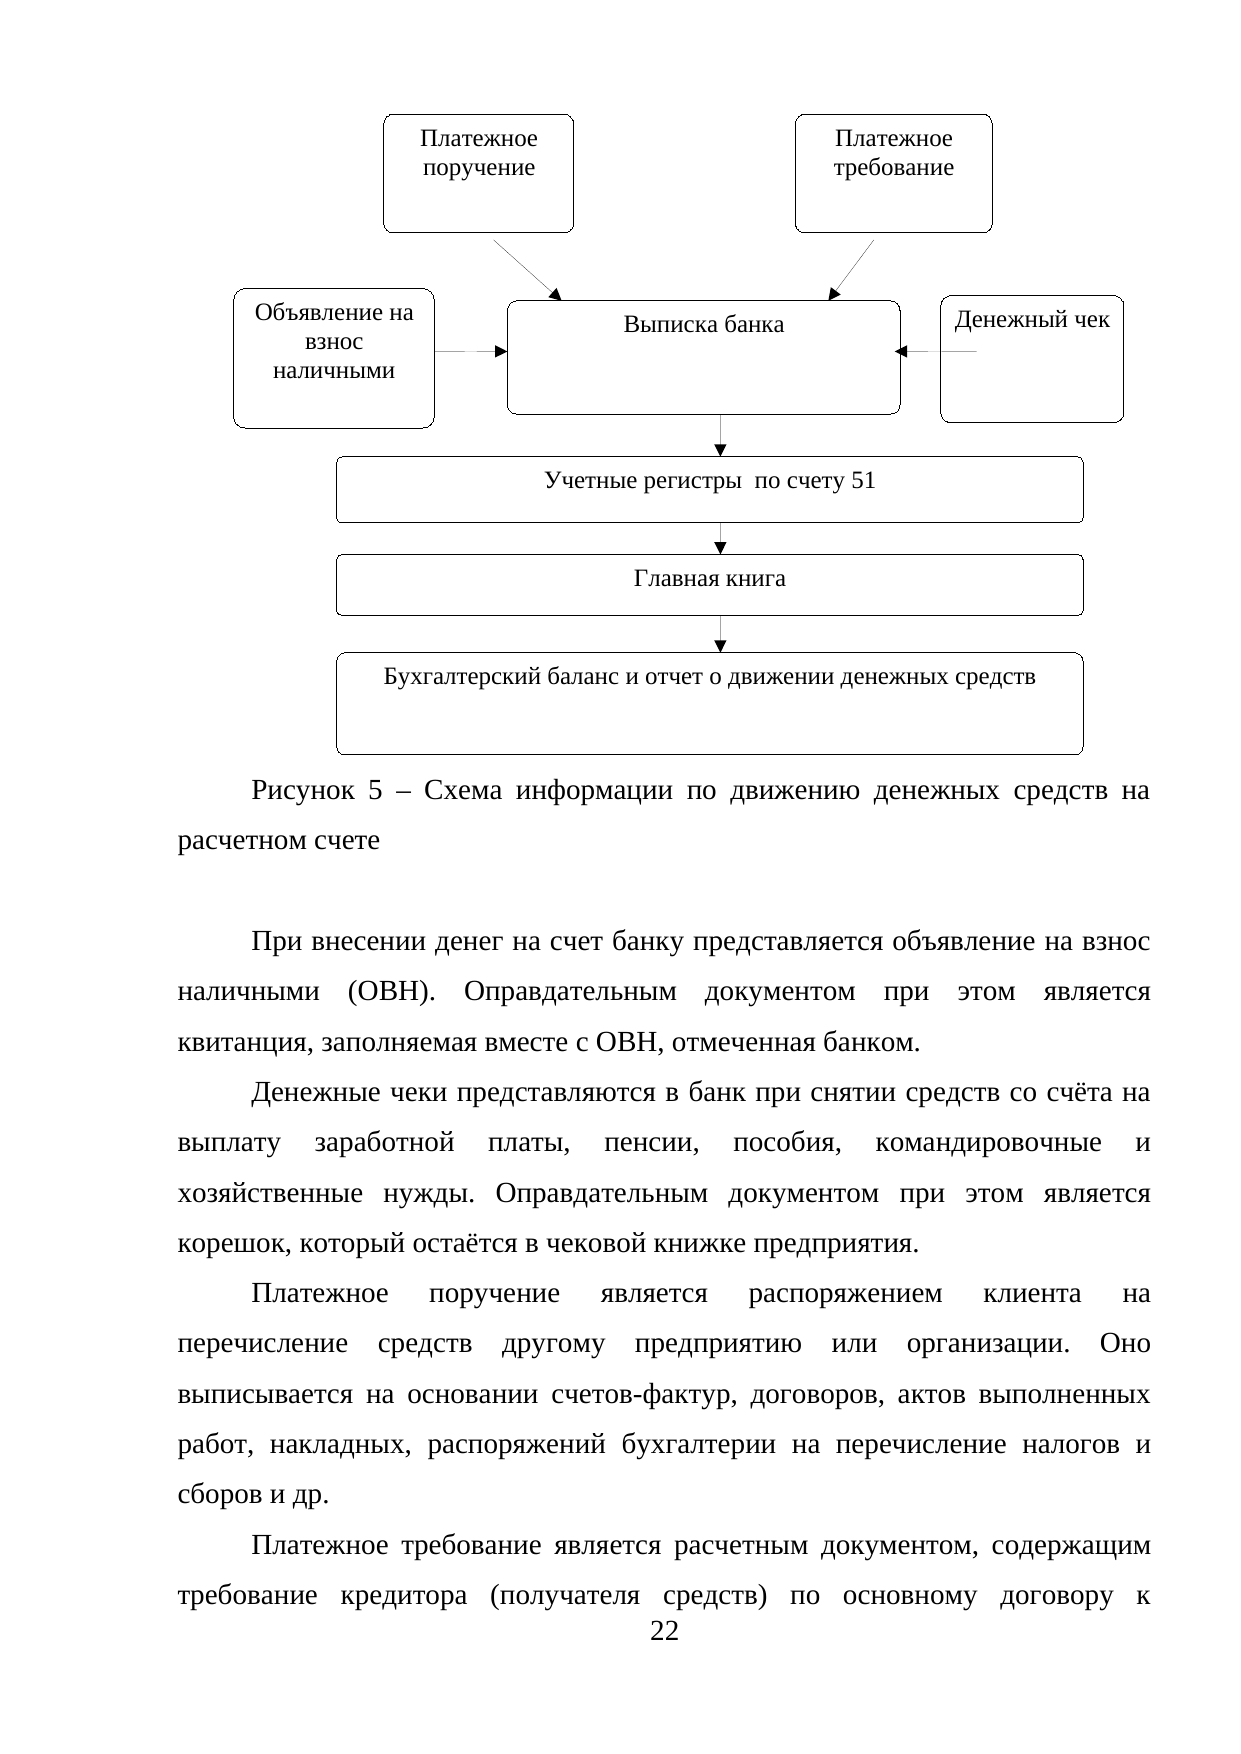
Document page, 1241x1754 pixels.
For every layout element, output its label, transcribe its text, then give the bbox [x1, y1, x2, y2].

text Рисунок 5 – Схема информации по движению денежных средств на расчетном счете [177, 772, 1152, 856]
text Денежные чеки представляются в банк при снятии средств со счёта на выплату заработной платы, пенсии, пособия, командировочные и хозяйственные нужды. Оправдательным документом при этом является корешок, который остаётся в чековой книжке предприятия. [177, 1074, 1152, 1258]
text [177, 1527, 1152, 1611]
text Платежное поручение является распоряжением клиента на перечисление средств другому предприятию или организации. Оно выписывается на основании счетов-фактур, договоров, актов выполненных работ, накладных, распоряжений бухгалтерии на перечисление налогов и сборов и др. [177, 1275, 1152, 1510]
text При внесении денег на счет банку представляется объявление на взнос наличными (ОВН). Оправдательным документом при этом является квитанция, заполняемая вместе с ОВН, отмеченная банком. [177, 923, 1152, 1057]
